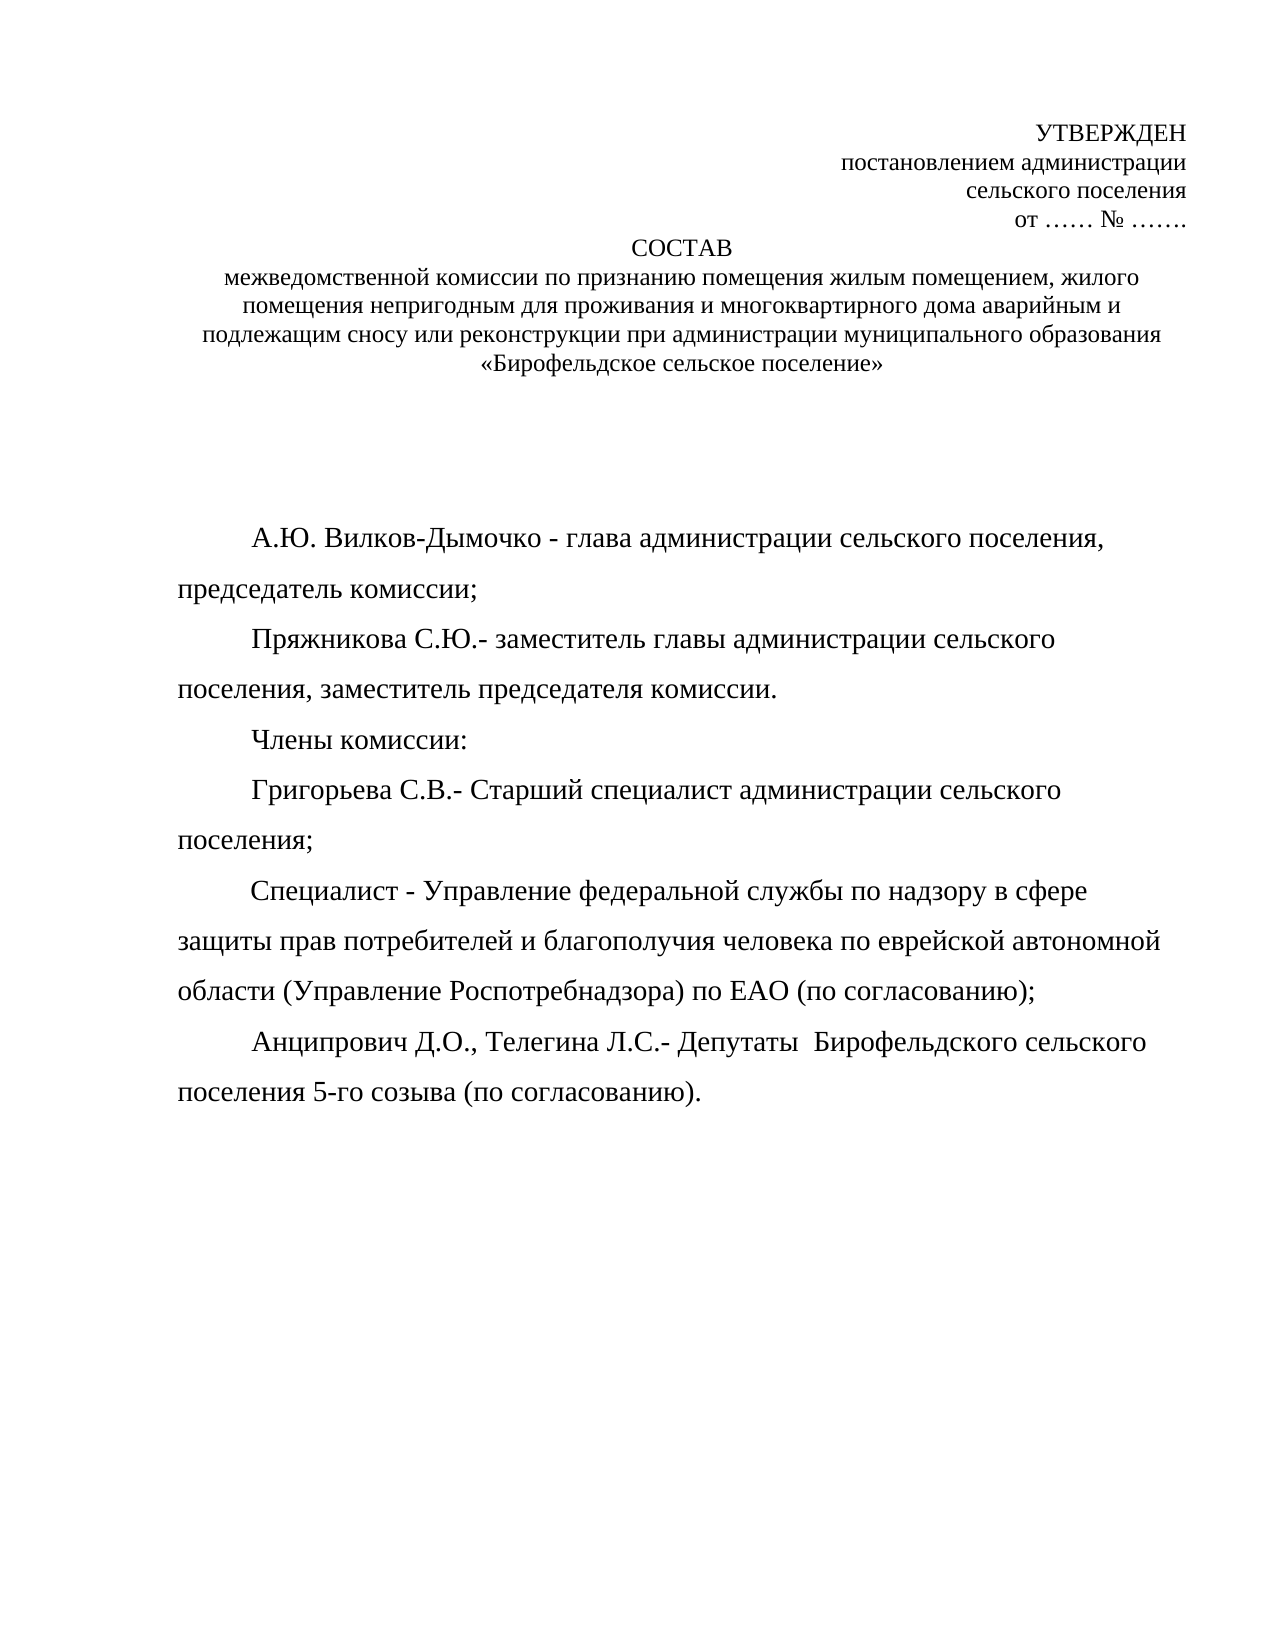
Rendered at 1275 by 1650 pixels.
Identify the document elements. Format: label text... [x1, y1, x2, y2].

text сельского поселения [177, 176, 1186, 204]
text Члены комиссии: [177, 722, 1186, 755]
text от …… № ……. [177, 204, 1186, 233]
text межведомственной комиссии по признанию помещения жилым помещением, жилого помещения непригодным для проживания и многоквартирного дома аварийным и подлежащим сносу или реконструкции при администрации муниципального образования «Бирофельдское сельское поселение» [177, 262, 1186, 377]
text Пряжникова С.Ю.- заместитель главы администрации сельского поселения, заместитель председателя комиссии. [177, 621, 1186, 705]
text постановлением администрации [177, 147, 1186, 176]
text А.Ю. Вилков-Дымочко - глава администрации сельского поселения, председатель комиссии; [177, 521, 1186, 604]
text Специалист - Управление федеральной службы по надзору в сфере защиты прав потребителей и благополучия человека по еврейской автономной области (Управление Роспотребнадзора) по ЕАО (по согласованию); [177, 873, 1186, 1007]
text Анципрович Д.О., Телегина Л.С.- Депутаты Бирофельдского сельского поселения 5-го созыва (по согласованию). [177, 1024, 1186, 1108]
text Григорьева С.В.- Старший специалист администрации сельского поселения; [177, 772, 1186, 856]
text СОСТАВ [177, 233, 1186, 262]
text УТВЕРЖДЕН [177, 118, 1186, 147]
